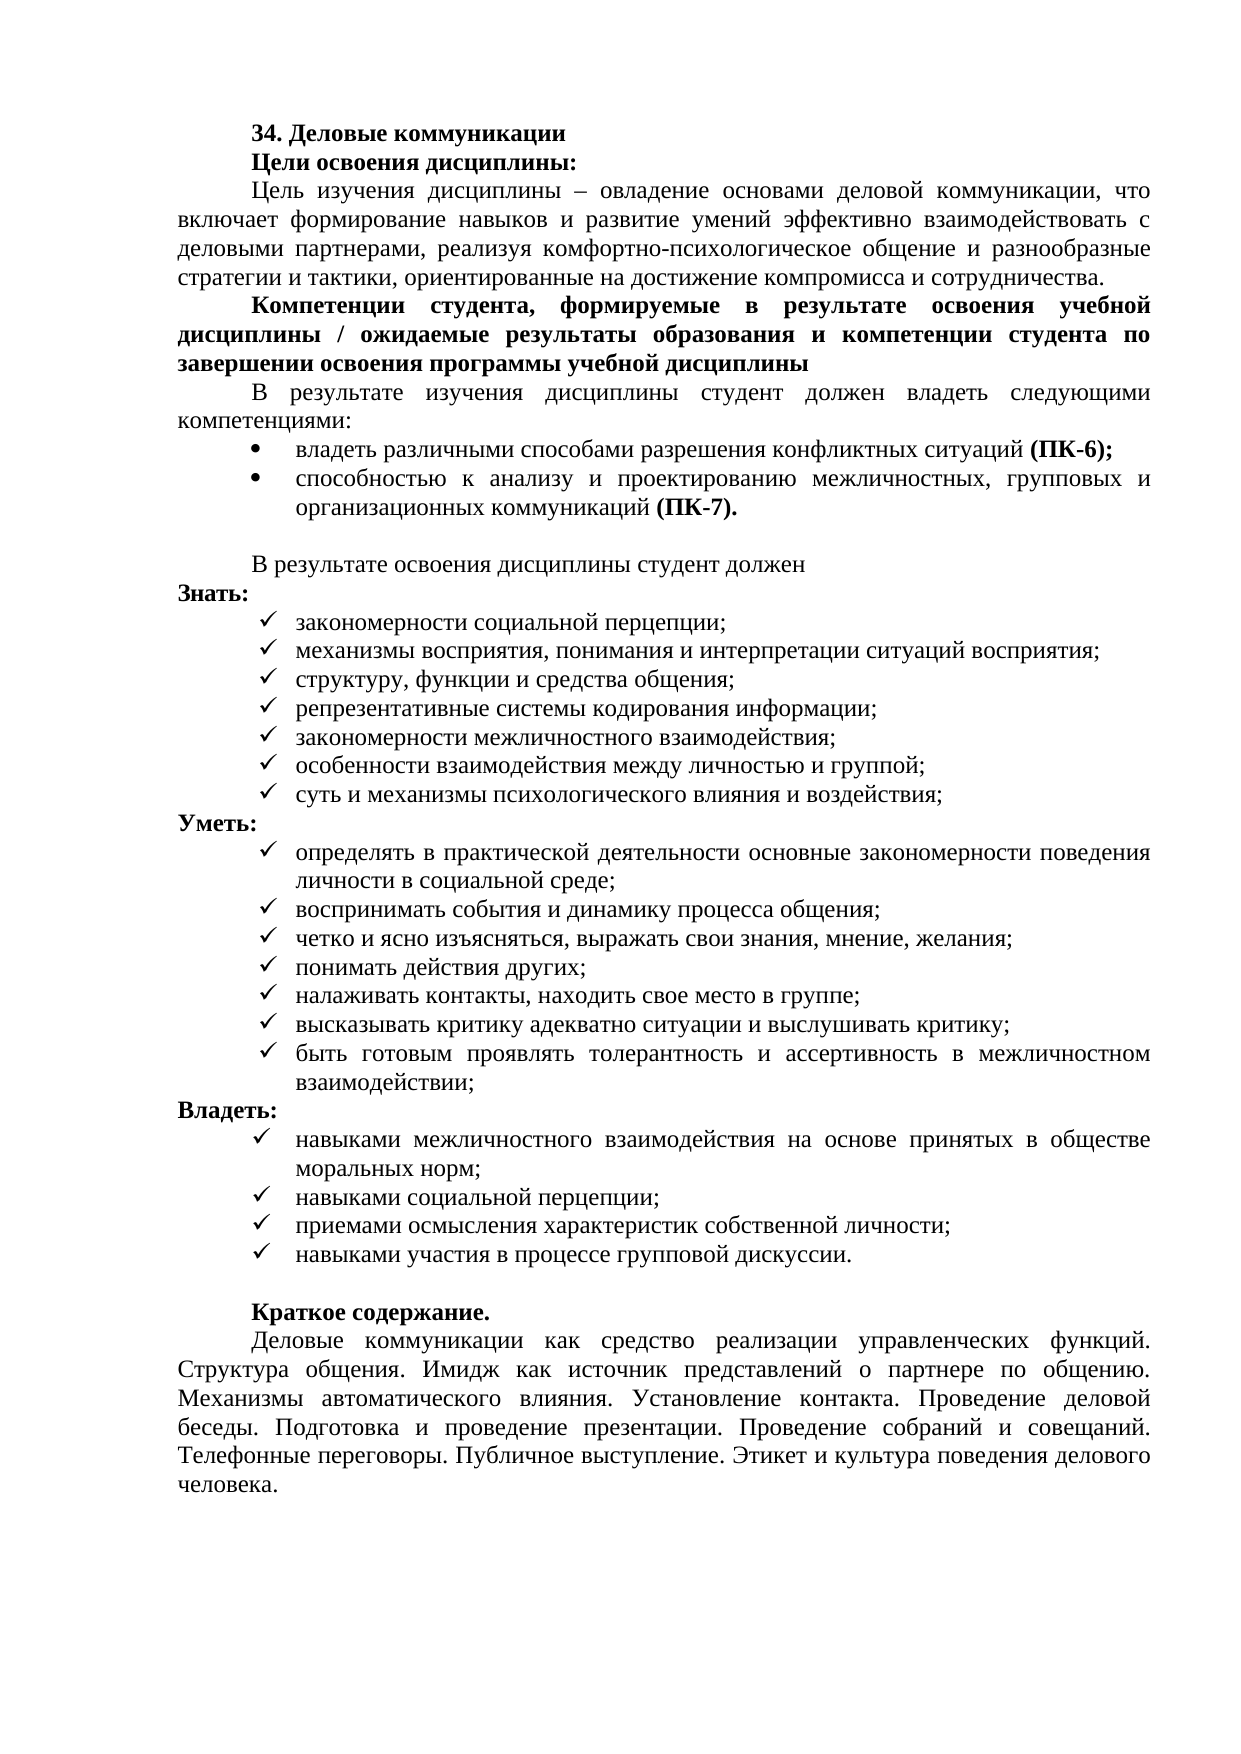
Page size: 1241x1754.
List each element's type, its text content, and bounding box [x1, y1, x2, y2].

list репрезентативные системы кодирования информации; [258, 693, 1152, 722]
text Знать: [177, 578, 1152, 607]
text Компетенции студента, формируемые в результате освоения учебной дисциплины / ожидаемые результаты образования и компетенции студента по завершении освоения программы учебной дисциплины [177, 291, 1152, 377]
list высказывать критику адекватно ситуации и выслушивать критику; [258, 1009, 1152, 1038]
list суть и механизмы психологического влияния и воздействия; [258, 779, 1152, 808]
text 34. Деловые коммуникации [177, 118, 1152, 147]
list владеть различными способами разрешения конфликтных ситуаций (ПК-6); [251, 434, 1152, 463]
list навыками участия в процессе групповой дискуссии. [251, 1239, 1152, 1268]
list быть готовым проявлять толерантность и ассертивность в межличностном взаимодействии; [258, 1038, 1152, 1096]
text Цель изучения дисциплины – овладение основами деловой коммуникации, что включает формирование навыков и развитие умений эффективно взаимодействовать с деловыми партнерами, реализуя комфортно-психологическое общение и разнообразные стратегии и тактики, ориентированные на достижение компромисса и сотрудничества. [177, 176, 1152, 291]
list приемами осмысления характеристик собственной личности; [251, 1211, 1152, 1239]
list четко и ясно изъясняться, выражать свои знания, мнение, желания; [258, 923, 1152, 952]
text Краткое содержание. [177, 1297, 1152, 1326]
text Цели освоения дисциплины: [177, 147, 1152, 176]
list способностью к анализу и проектированию межличностных, групповых и организационных коммуникаций (ПК-7). [251, 463, 1152, 521]
list навыками социальной перцепции; [251, 1182, 1152, 1211]
list воспринимать события и динамику процесса общения; [258, 894, 1152, 923]
list особенности взаимодействия между личностью и группой; [258, 751, 1152, 779]
list налаживать контакты, находить свое место в группе; [258, 981, 1152, 1009]
text Владеть: [177, 1096, 1152, 1124]
list закономерности межличностного взаимодействия; [258, 722, 1152, 751]
list закономерности социальной перцепции; [258, 607, 1152, 636]
text В результате освоения дисциплины студент должен [177, 549, 1152, 578]
text В результате изучения дисциплины студент должен владеть следующими компетенциями: [177, 377, 1152, 434]
text Уметь: [177, 808, 1152, 837]
list понимать действия других; [258, 952, 1152, 981]
text Деловые коммуникации как средство реализации управленческих функций. Структура общения. Имидж как источник представлений о партнере по общению. Механизмы автоматического влияния. Установление контакта. Проведение деловой беседы. Подготовка и проведение презентации. Проведение собраний и совещаний. Телефонные переговоры. Публичное выступление. Этикет и культура поведения делового человека. [177, 1326, 1152, 1498]
list механизмы восприятия, понимания и интерпретации ситуаций восприятия; [258, 636, 1152, 664]
list определять в практической деятельности основные закономерности поведения личности в социальной среде; [258, 837, 1152, 894]
list структуру, функции и средства общения; [258, 664, 1152, 693]
list навыками межличностного взаимодействия на основе принятых в обществе моральных норм; [251, 1124, 1152, 1182]
